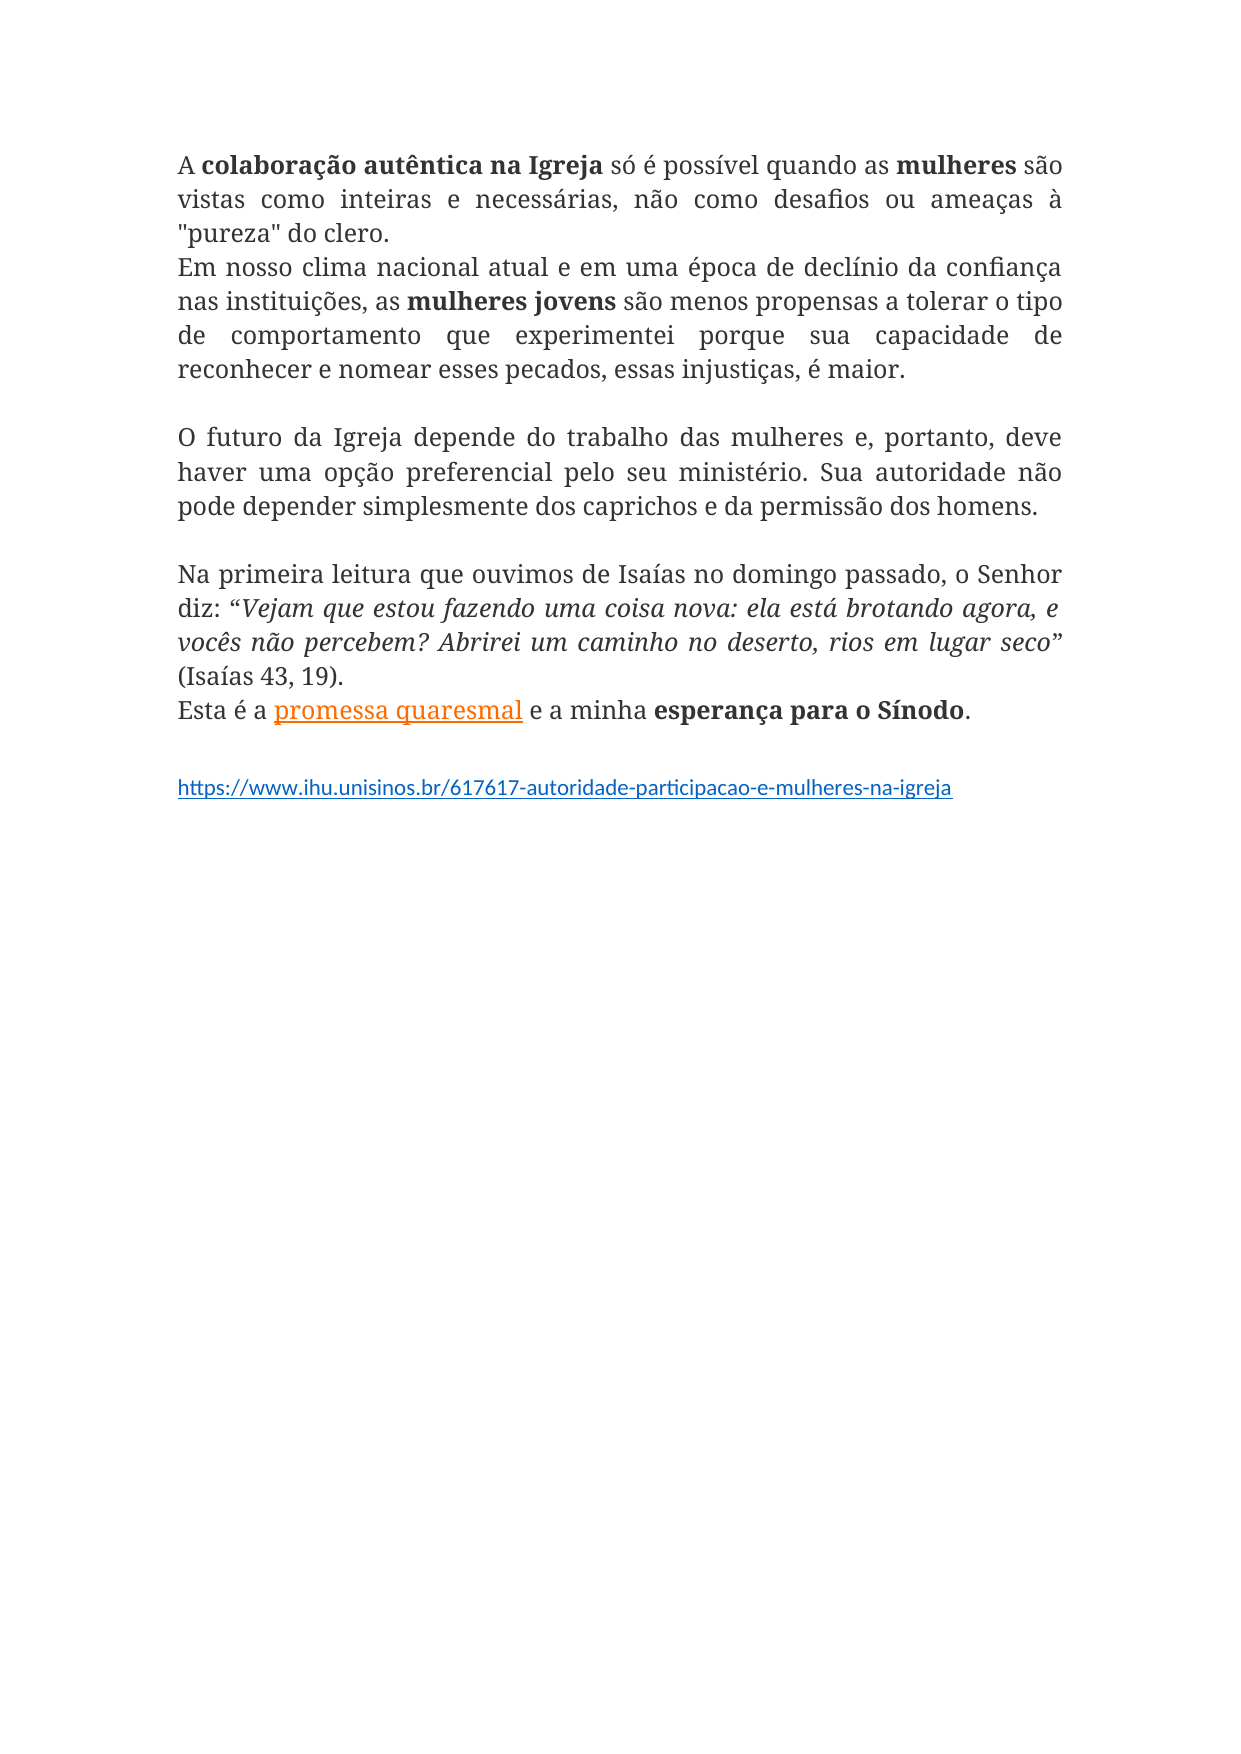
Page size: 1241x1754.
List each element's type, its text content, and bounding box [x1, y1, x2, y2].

text Esta é a promessa quaresmal e a minha esperança para o Sínodo. [177, 693, 1063, 727]
text https://www.ihu.unisinos.br/617617-autoridade-participacao-e-mulheres-na-igreja [177, 773, 1063, 802]
text Na primeira leitura que ouvimos de Isaías no domingo passado, o Senhor diz: “Vejam que estou fazendo uma coisa nova: ela está brotando agora, e vocês não percebem? Abrirei um caminho no deserto, rios em lugar seco” (Isaías 43, 19). [177, 556, 1063, 693]
text A colaboração autêntica na Igreja só é possível quando as mulheres são vistas como inteiras e necessárias, não como desafios ou ameaças à "pureza" do clero. [177, 148, 1063, 250]
text O futuro da Igreja depende do trabalho das mulheres e, portanto, deve haver uma opção preferencial pelo seu ministério. Sua autoridade não pode depender simplesmente dos caprichos e da permissão dos homens. [177, 420, 1063, 522]
text Em nosso clima nacional atual e em uma época de declínio da confiança nas instituições, as mulheres jovens são menos propensas a tolerar o tipo de comportamento que experimentei porque sua capacidade de reconhecer e nomear esses pecados, essas injustiças, é maior. [177, 250, 1063, 386]
